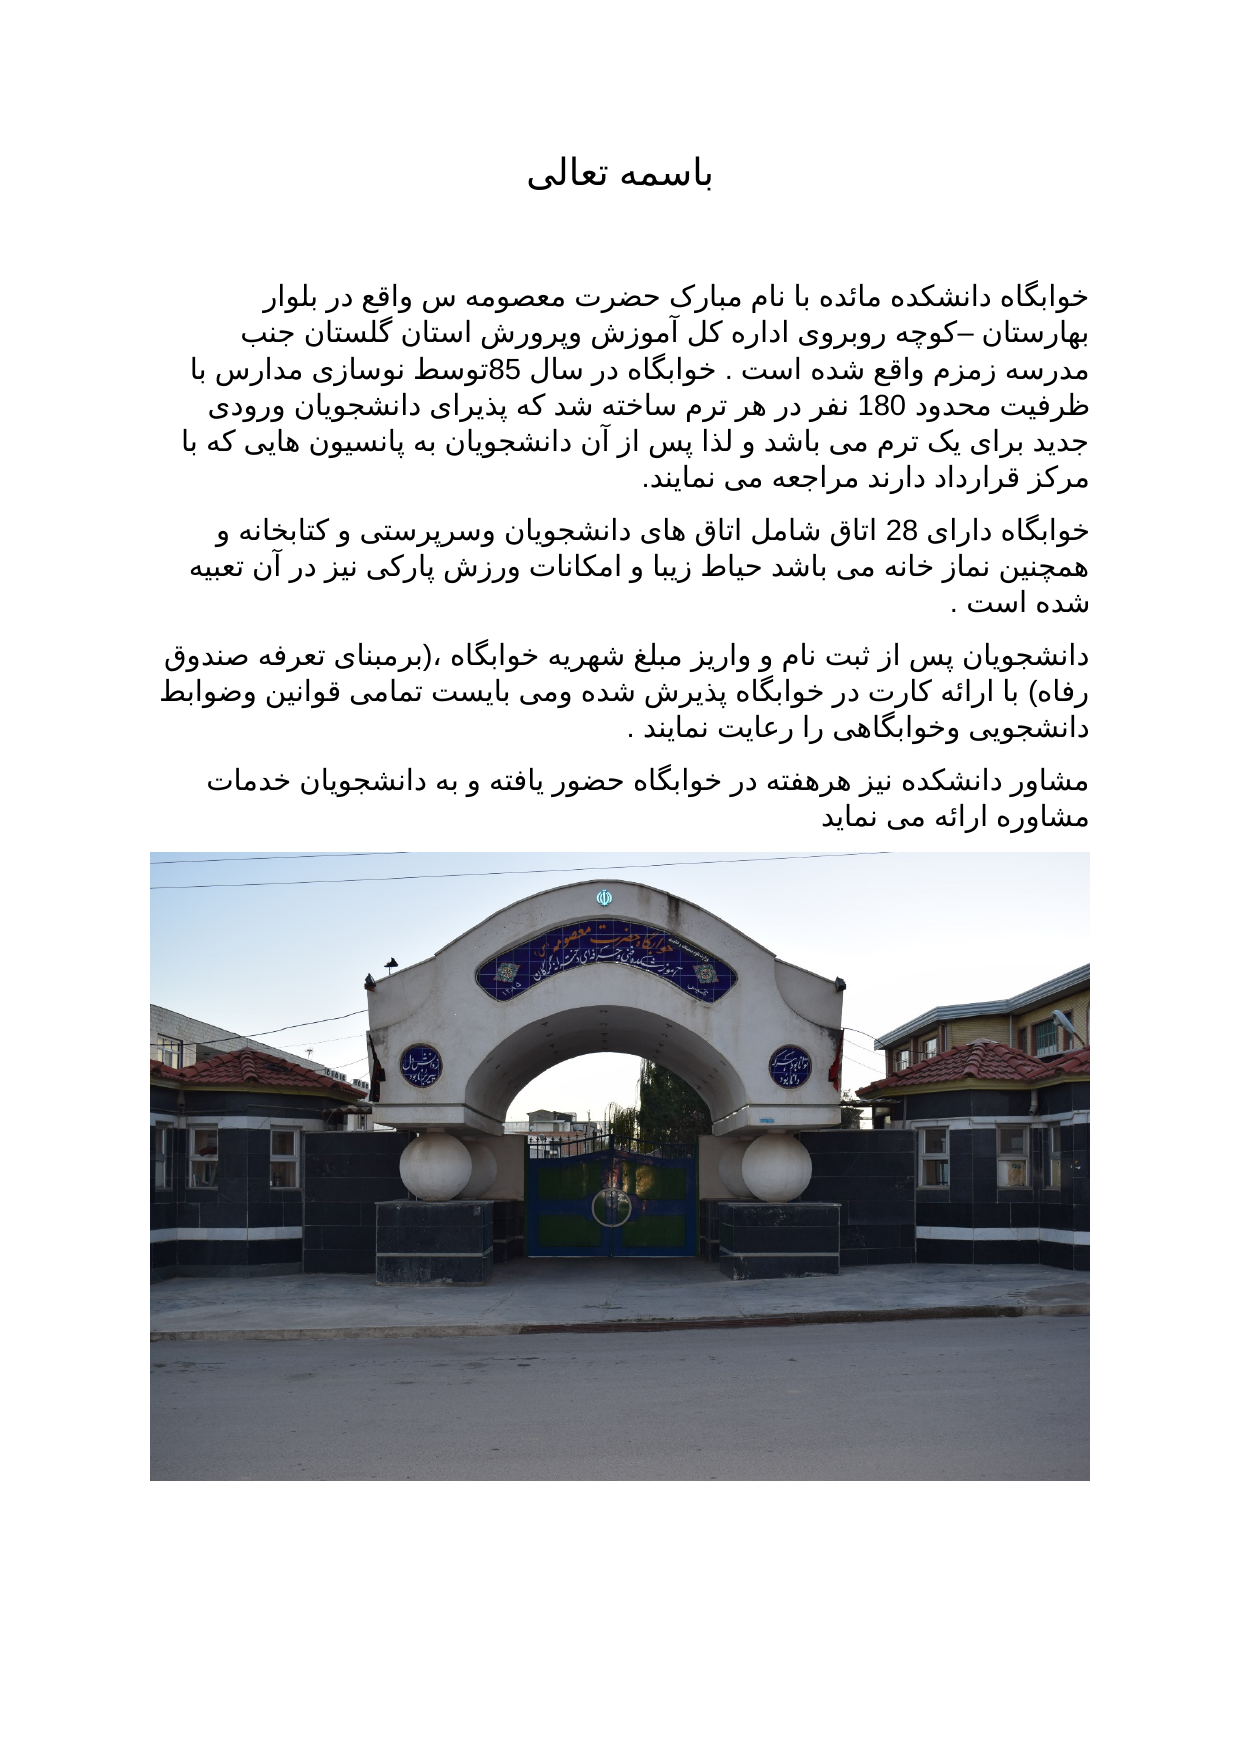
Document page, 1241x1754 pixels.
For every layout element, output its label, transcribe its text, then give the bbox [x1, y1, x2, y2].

text خوابگاه دارای 28 اتاق شامل اتاق های دانشجویان وسرپرستی و کتابخانه و همچنین نماز خانه می باشد حیاط زیبا و امکانات ورزش پارکی نیز در آن تعبیه شده است . [150, 513, 1090, 619]
text باسمه تعالی [150, 150, 1090, 193]
text مشاور دانشکده نیز هرهفته در خوابگاه حضور یافته و به دانشجویان خدمات مشاوره ارائه می نماید [150, 763, 1090, 833]
text دانشجویان پس از ثبت نام و واریز مبلغ شهریه خوابگاه ،(برمبنای تعرفه صندوق رفاه) با ارائه کارت در خوابگاه پذیرش شده ومی بایست تمامی قوانین وضوابط دانشجویی وخوابگاهی را رعایت نمایند . [150, 638, 1090, 744]
text خوابگاه دانشکده مائده با نام مبارک حضرت معصومه س واقع در بلوار بهارستان –کوچه روبروی اداره کل آموزش وپرورش استان گلستان جنب مدرسه زمزم واقع شده است . خوابگاه در سال 85توسط نوسازی مدارس با ظرفیت محدود 180 نفر در هر ترم ساخته شد که پذیرای دانشجویان ورودی جدید برای یک ترم می باشد و لذا پس از آن دانشجویان به پانسیون هایی که با مرکز قرارداد دارند مراجعه می نمایند. [150, 279, 1090, 494]
picture [150, 852, 1090, 1481]
